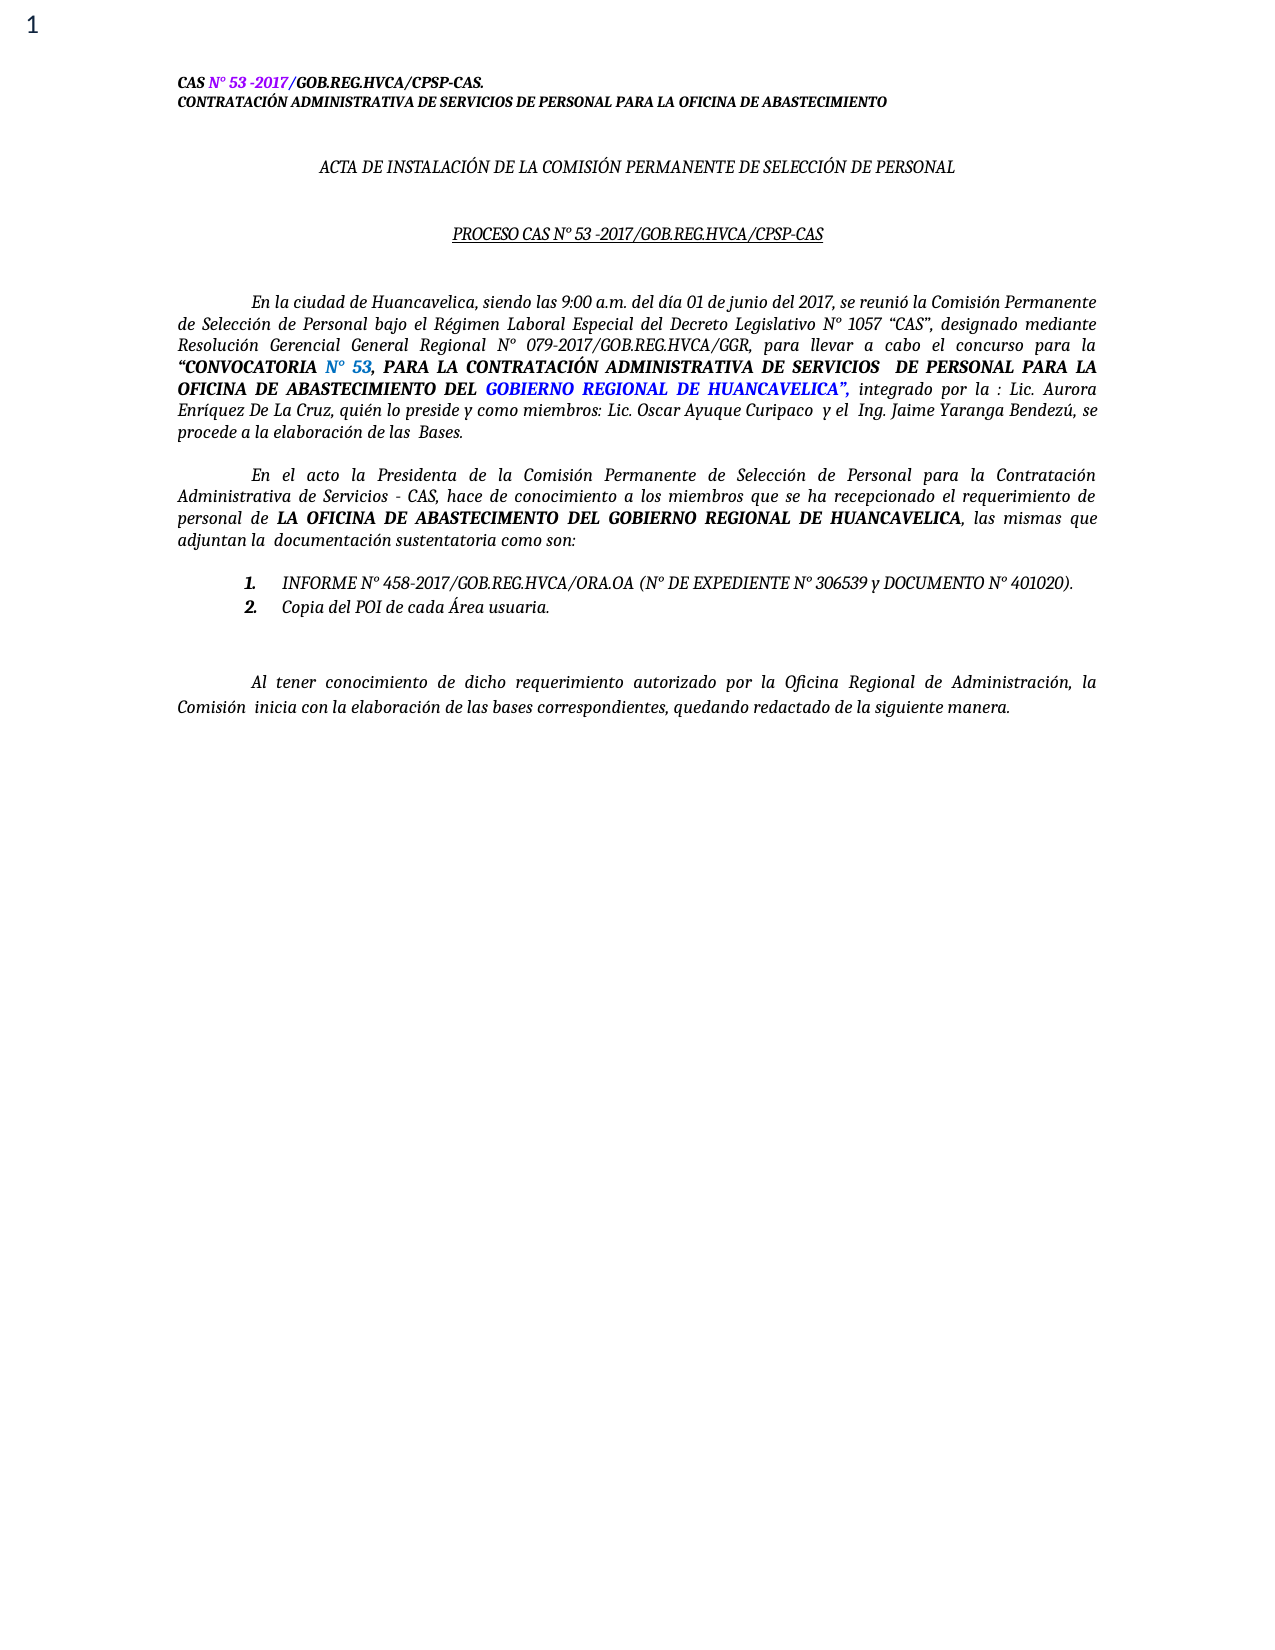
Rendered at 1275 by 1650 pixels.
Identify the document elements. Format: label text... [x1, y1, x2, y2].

text PROCESO CAS N° 53 -2017/GOB.REG.HVCA/CPSP-CAS [177, 224, 1098, 245]
list Copia del POI de cada Área usuaria. [244, 597, 1098, 618]
text ACTA DE INSTALACIÓN DE LA COMISIÓN PERMANENTE DE SELECCIÓN DE PERSONAL [177, 157, 1098, 178]
text En la ciudad de Huancavelica, siendo las 9:00 a.m. del día 01 de junio del 2017, se reunió la Comisión Permanente de Selección de Personal bajo el Régimen Laboral Especial del Decreto Legislativo N° 1057 “CAS”, designado mediante Resolución Gerencial General Regional N° 079-2017/GOB.REG.HVCA/GGR, para llevar a cabo el concurso para la “CONVOCATORIA N° 53, PARA LA CONTRATACIÓN ADMINISTRATIVA DE SERVICIOS DE PERSONAL PARA LA OFICINA DE ABASTECIMIENTO DEL GOBIERNO REGIONAL DE HUANCAVELICA”, integrado por la : Lic. Aurora Enríquez De La Cruz, quién lo preside y como miembros: Lic. Oscar Ayuque Curipaco y el Ing. Jaime Yaranga Bendezú, se procede a la elaboración de las Bases. [177, 292, 1098, 443]
list INFORME N° 458-2017/GOB.REG.HVCA/ORA.OA (N° DE EXPEDIENTE N° 306539 y DOCUMENTO N° 401020). [244, 572, 1098, 594]
text Al tener conocimiento de dicho requerimiento autorizado por la Oficina Regional de Administración, la Comisión inicia con la elaboración de las bases correspondientes, quedando redactado de la siguiente manera. [177, 671, 1098, 718]
text En el acto la Presidenta de la Comisión Permanente de Selección de Personal para la Contratación Administrativa de Servicios - CAS, hace de conocimiento a los miembros que se ha recepcionado el requerimiento de personal de LA OFICINA DE ABASTECIMENTO DEL GOBIERNO REGIONAL DE HUANCAVELICA, las mismas que adjuntan la documentación sustentatoria como son: [177, 464, 1098, 551]
